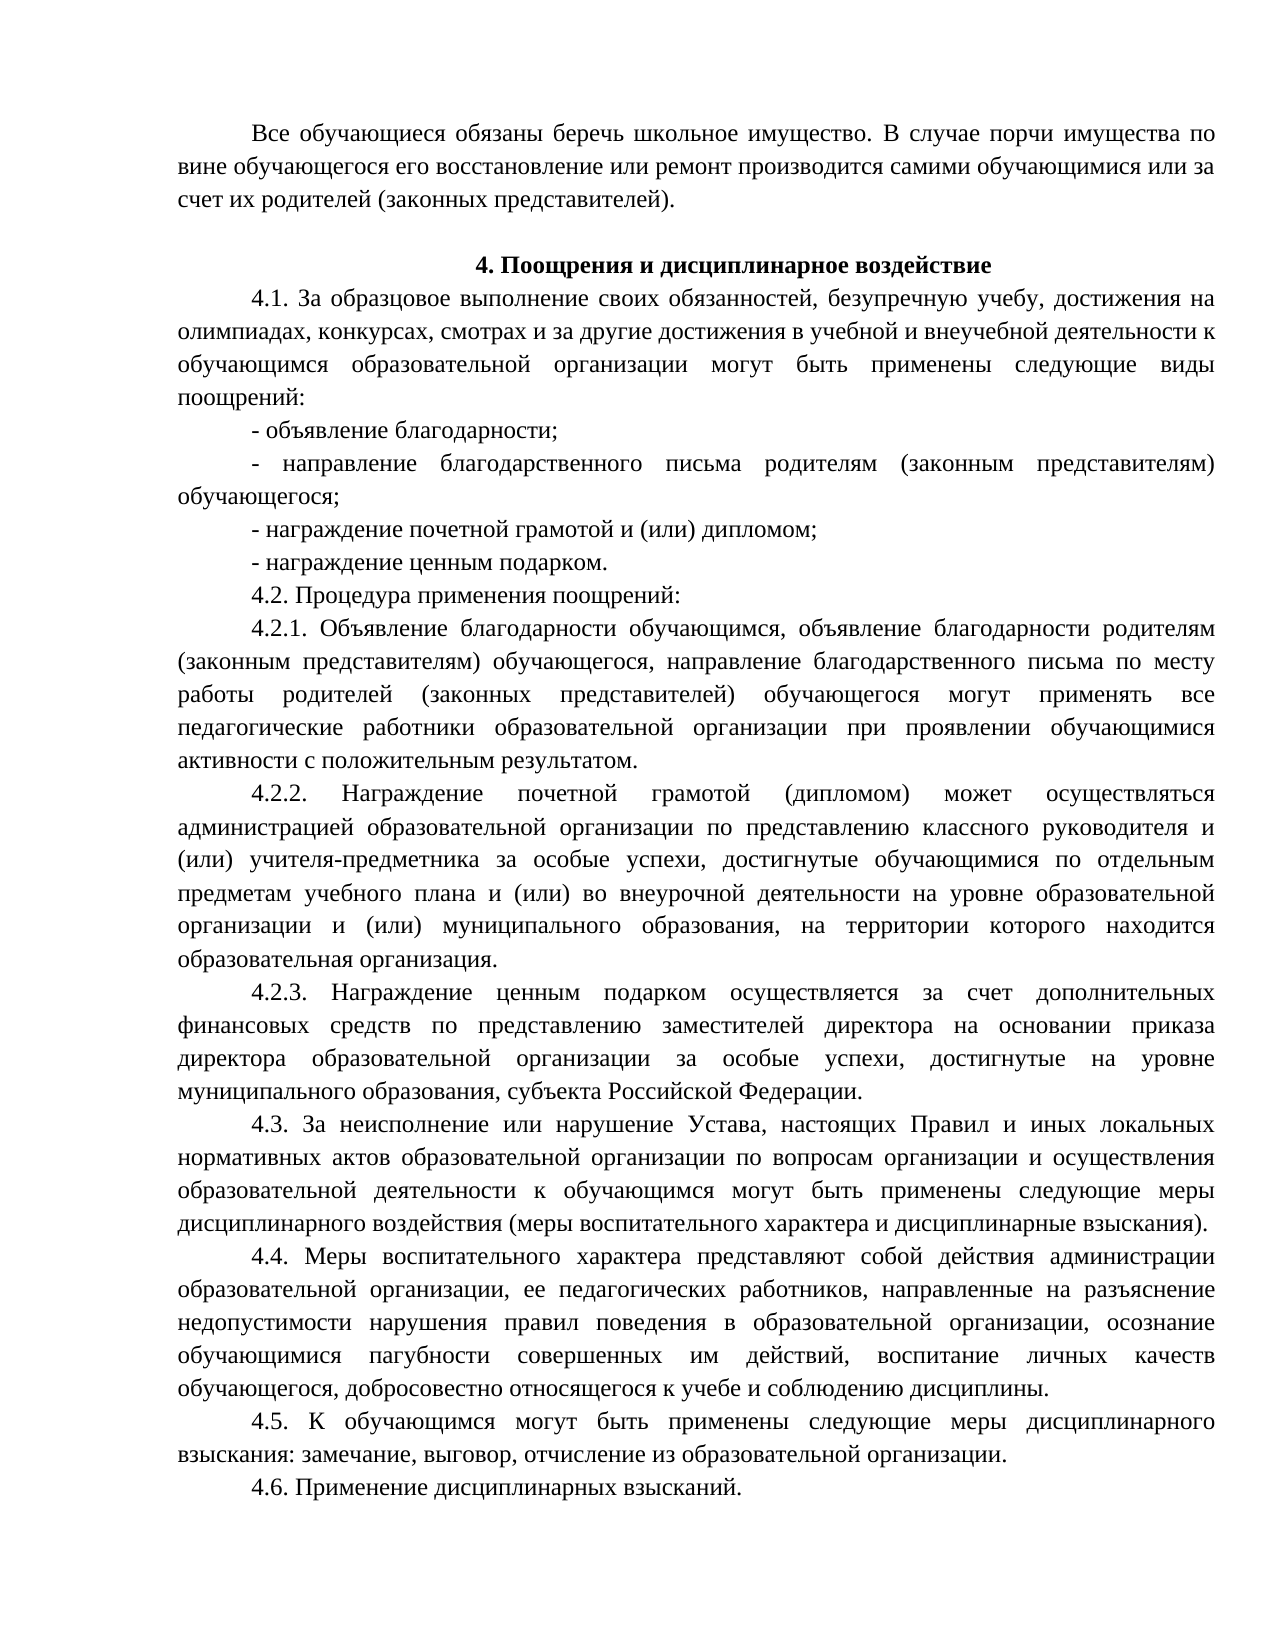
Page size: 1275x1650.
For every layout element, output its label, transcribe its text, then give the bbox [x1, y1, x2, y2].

text 4.2.2. Награждение почетной грамотой (дипломом) может осуществляться администрацией образовательной организации по представлению классного руководителя и (или) учителя-предметника за особые успехи, достигнутые обучающимися по отдельным предметам учебного плана и (или) во внеурочной деятельности на уровне образовательной организации и (или) муниципального образования, на территории которого находится образовательная организация. [177, 778, 1216, 972]
text 4.4. Меры воспитательного характера представляют собой действия администрации образовательной организации, ее педагогических работников, направленные на разъяснение недопустимости нарушения правил поведения в образовательной организации, осознание обучающимися пагубности совершенных им действий, воспитание личных качеств обучающегося, добросовестно относящегося к учебе и соблюдению дисциплины. [177, 1241, 1216, 1402]
text 4. Поощрения и дисциплинарное воздействие [177, 250, 1216, 279]
text 4.1. За образцовое выполнение своих обязанностей, безупречную учебу, достижения на олимпиадах, конкурсах, смотрах и за другие достижения в учебной и внеучебной деятельности к обучающимся образовательной организации могут быть применены следующие виды поощрений: [177, 283, 1216, 411]
text 4.5. К обучающимся могут быть применены следующие меры дисциплинарного взыскания: замечание, выговор, отчисление из образовательной организации. [177, 1406, 1216, 1468]
text 4.2. Процедура применения поощрений: [177, 580, 1216, 609]
text 4.3. За неисполнение или нарушение Устава, настоящих Правил и иных локальных нормативных актов образовательной организации по вопросам организации и осуществления образовательной деятельности к обучающимся могут быть применены следующие меры дисциплинарного воздействия (меры воспитательного характера и дисциплинарные взыскания). [177, 1109, 1216, 1237]
text 4.6. Применение дисциплинарных взысканий. [177, 1472, 1216, 1501]
text - награждение ценным подарком. [177, 547, 1216, 576]
text Все обучающиеся обязаны беречь школьное имущество. В случае порчи имущества по вине обучающегося его восстановление или ремонт производится самими обучающимися или за счет их родителей (законных представителей). [177, 118, 1216, 213]
text - объявление благодарности; [177, 415, 1216, 444]
text - награждение почетной грамотой и (или) дипломом; [177, 514, 1216, 543]
text 4.2.3. Награждение ценным подарком осуществляется за счет дополнительных финансовых средств по представлению заместителей директора на основании приказа директора образовательной организации за особые успехи, достигнутые на уровне муниципального образования, субъекта Российской Федерации. [177, 977, 1216, 1104]
text - направление благодарственного письма родителям (законным представителям) обучающегося; [177, 448, 1216, 510]
text 4.2.1. Объявление благодарности обучающимся, объявление благодарности родителям (законным представителям) обучающегося, направление благодарственного письма по месту работы родителей (законных представителей) обучающегося могут применять все педагогические работники образовательной организации при проявлении обучающимися активности с положительным результатом. [177, 613, 1216, 774]
